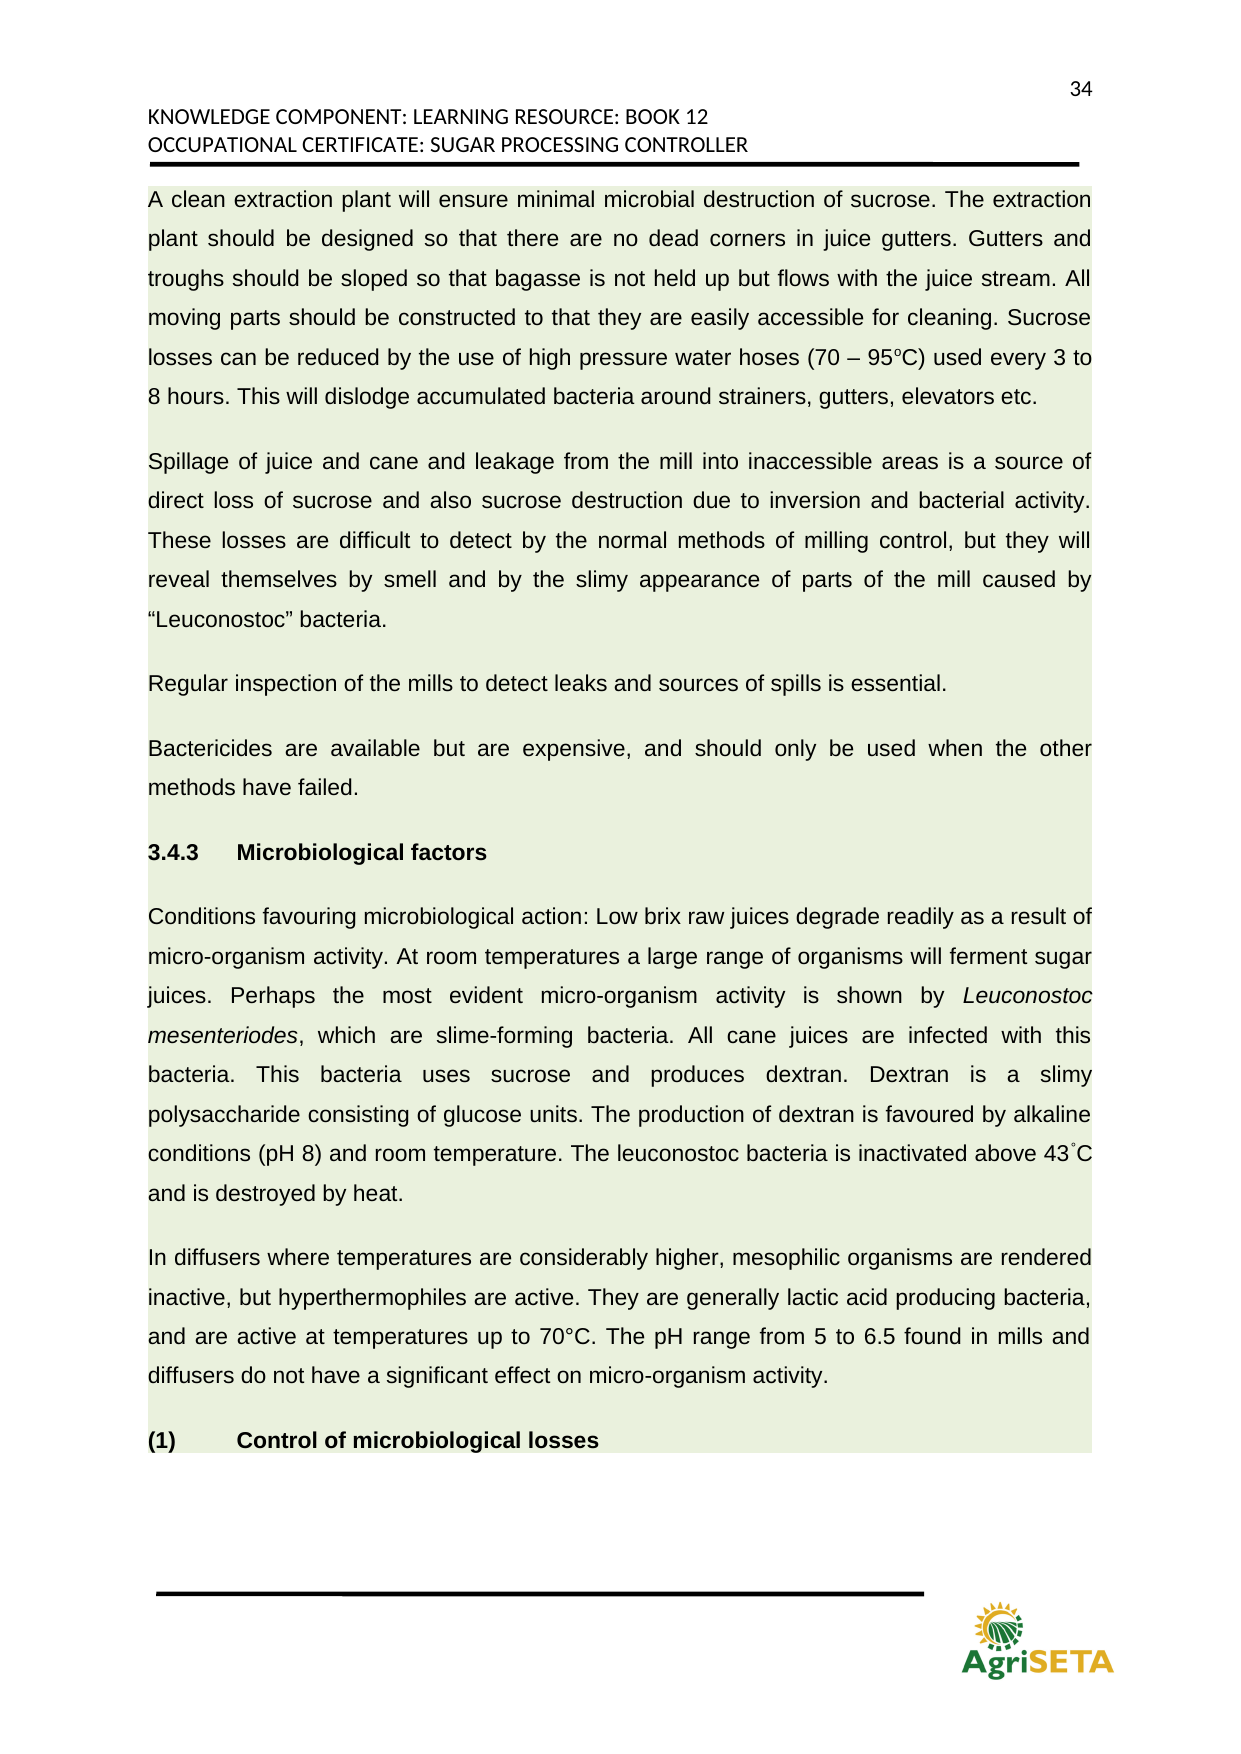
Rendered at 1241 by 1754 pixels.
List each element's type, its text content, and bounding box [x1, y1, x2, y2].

text Spillage of juice and cane and leakage from the mill into inaccessible areas is a source of direct loss of sucrose and also sucrose destruction due to inversion and bacterial activity. These losses are difficult to detect by the normal methods of milling control, but they will reveal themselves by smell and by the slimy appearance of parts of the mill caused by “Leuconostoc” bacteria. [148, 448, 1092, 632]
text Conditions favouring microbiological action: Low brix raw juices degrade readily as a result of micro-organism activity. At room temperatures a large range of organisms will ferment sugar juices. Perhaps the most evident micro-organism activity is shown by Leuconostoc mesenteriodes, which are slime-forming bacteria. All cane juices are infected with this bacteria. This bacteria uses sucrose and produces dextran. Dextran is a slimy polysaccharide consisting of glucose units. The production of dextran is favoured by alkaline conditions (pH 8) and room temperature. The leuconostoc bacteria is inactivated above 43°C and is destroyed by heat. [148, 903, 1092, 1206]
text Regular inspection of the mills to detect leaks and sources of spills is essential. [148, 670, 1092, 697]
subtitle 3.4.3 Microbiological factors [148, 839, 1092, 865]
text In diffusers where temperatures are considerably higher, mesophilic organisms are rendered inactive, but hyperthermophiles are active. They are generally lactic acid producing bacteria, and are active at temperatures up to 70°C. The pH range from 5 to 6.5 found in mills and diffusers do not have a significant effect on micro-organism activity. [148, 1244, 1092, 1389]
picture [955, 1595, 1118, 1684]
subtitle Control of microbiological losses [148, 1427, 1092, 1453]
text Bactericides are available but are expensive, and should only be used when the other methods have failed. [148, 735, 1092, 801]
text A clean extraction plant will ensure minimal microbial destruction of sucrose. The extraction plant should be designed so that there are no dead corners in juice gutters. Gutters and troughs should be sloped so that bagasse is not held up but flows with the juice stream. All moving parts should be constructed to that they are easily accessible for cleaning. Sucrose losses can be reduced by the use of high pressure water hoses (70 – 95oC) used every 3 to 8 hours. This will dislodge accumulated bacteria around strainers, gutters, elevators etc. [148, 186, 1092, 410]
